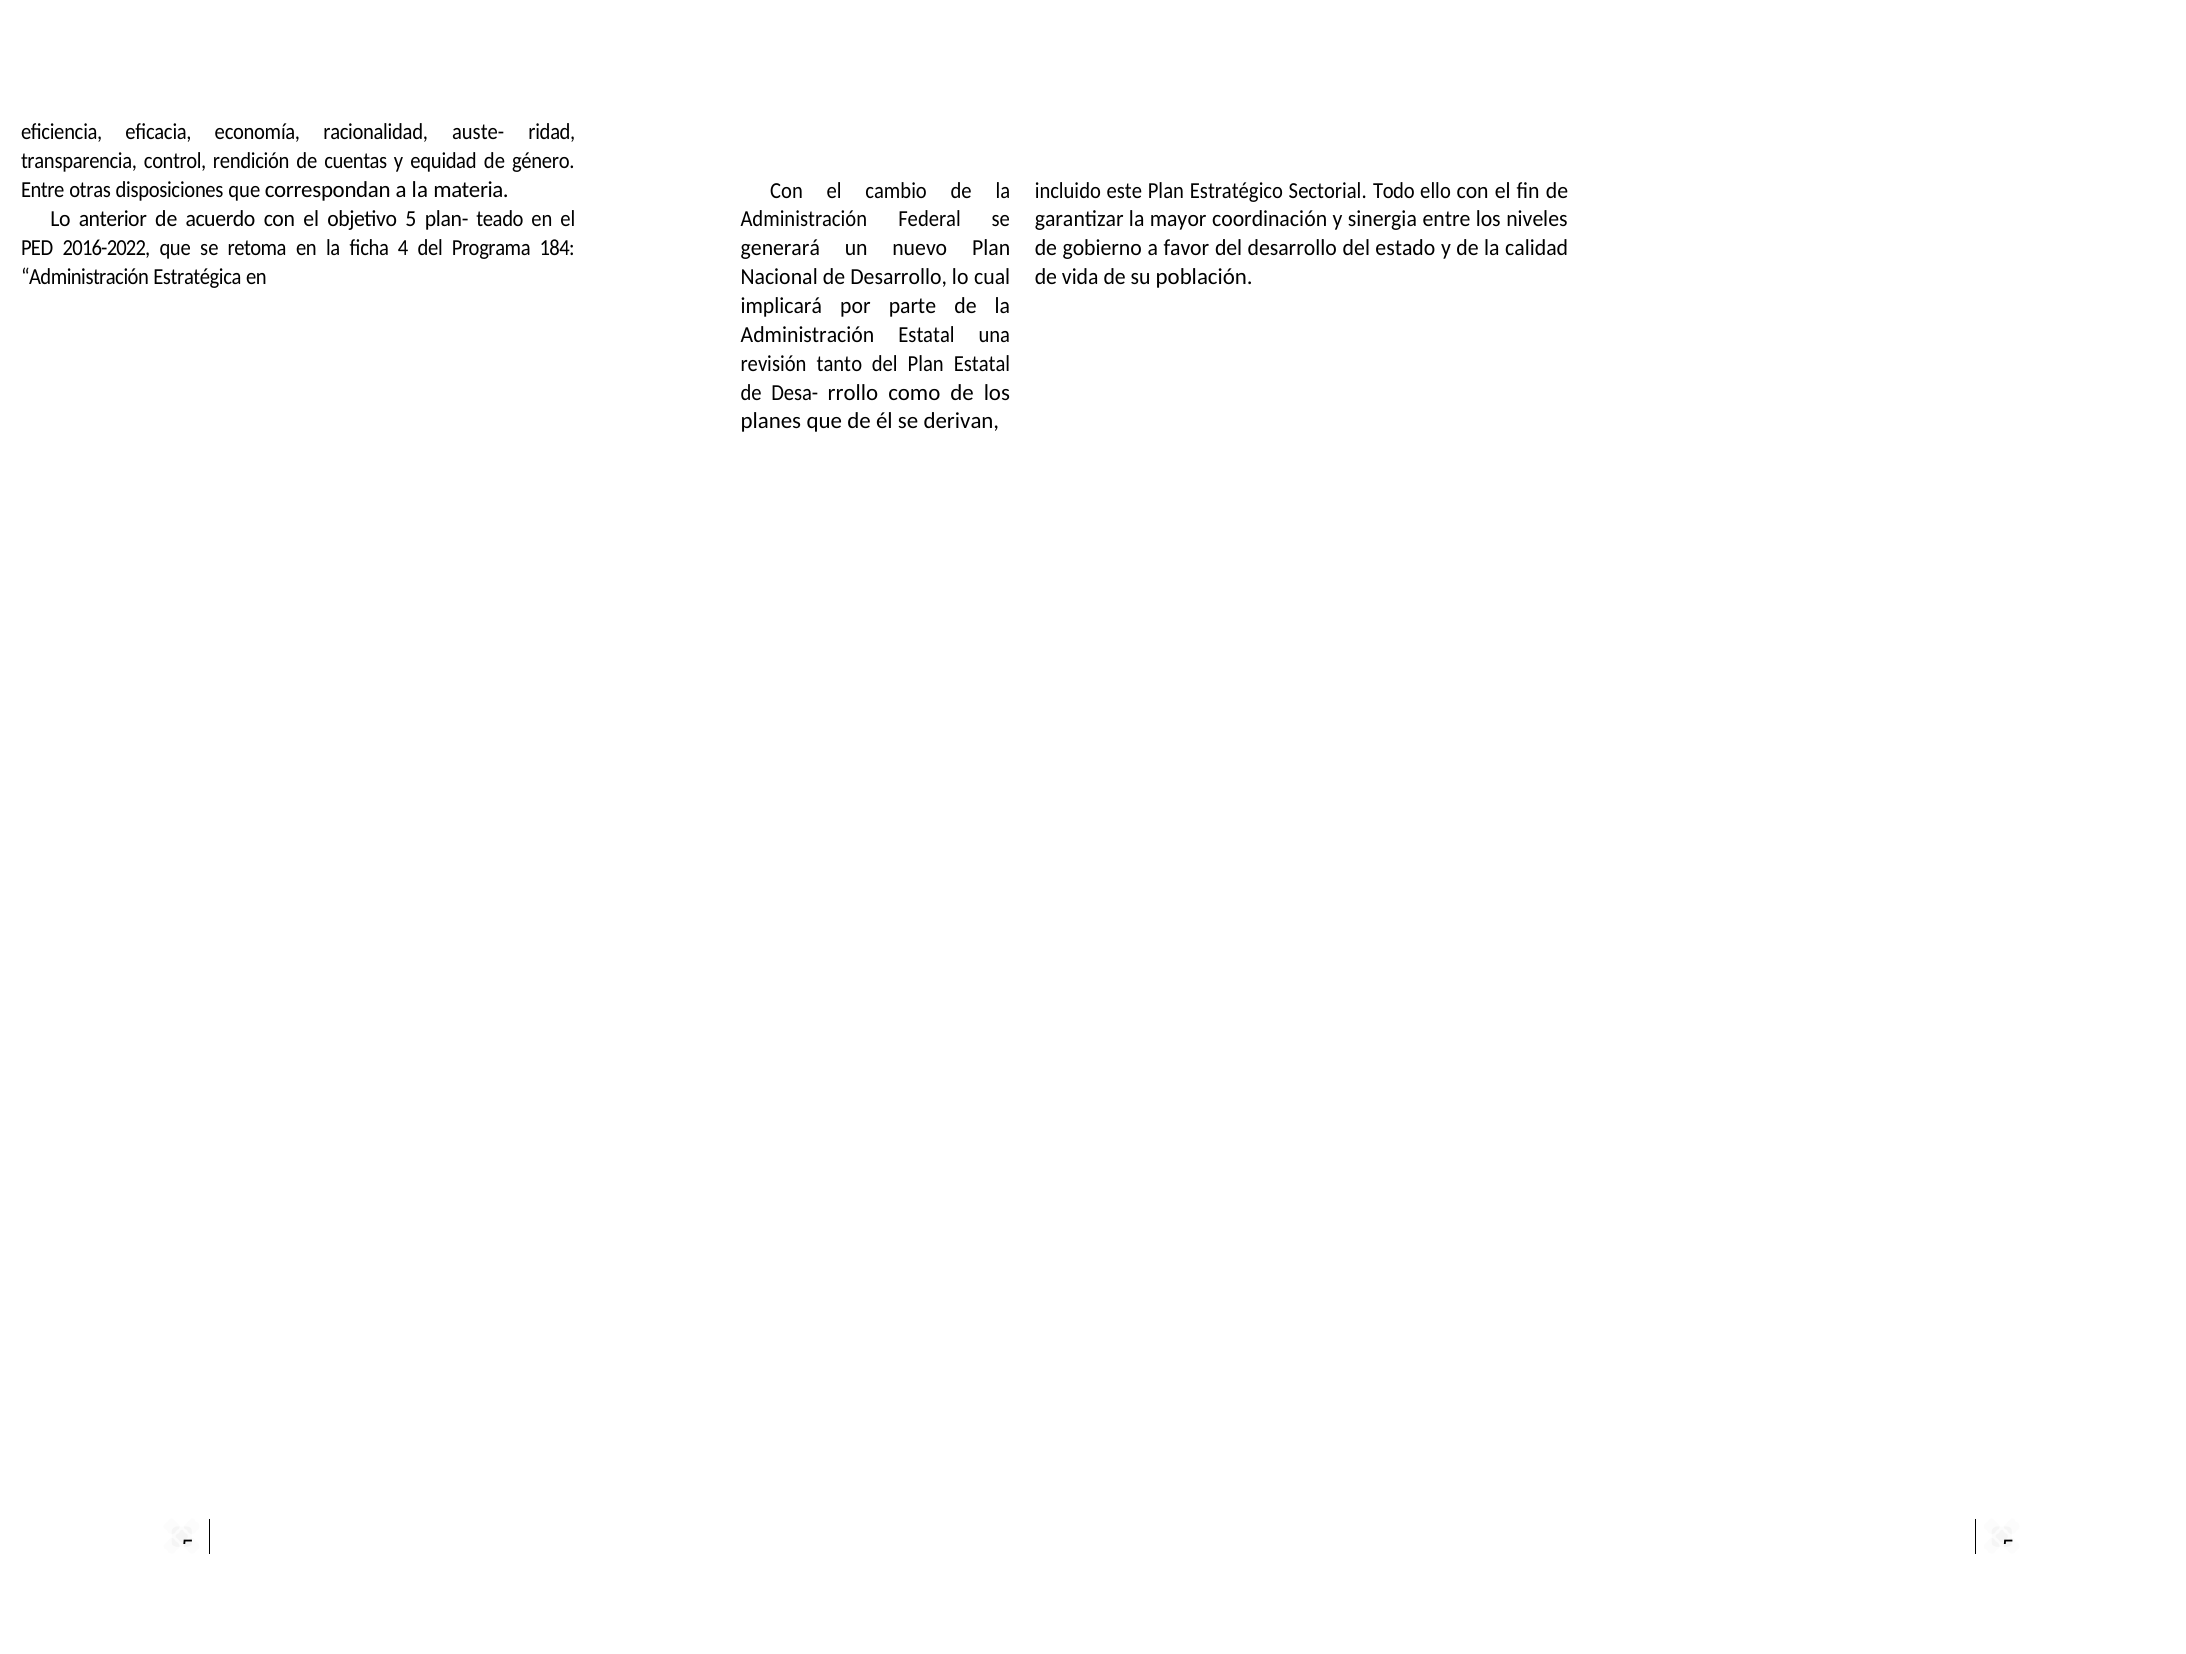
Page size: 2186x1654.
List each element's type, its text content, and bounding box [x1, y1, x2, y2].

text incluido este Plan Estratégico Sectorial. Todo ello con el fin de garantizar la mayor coordinación y sinergia entre los niveles de gobierno a favor del desarrollo del estado y de la calidad de vida de su población. [1034, 176, 1568, 290]
text eficiencia, eficacia, economía, racionalidad, auste- ridad, transparencia, control, rendición de cuentas y equidad de género. Entre otras disposiciones que correspondan a la materia. [21, 117, 575, 203]
picture [163, 1518, 200, 1554]
text Lo anterior de acuerdo con el objetivo 5 plan- teado en el PED 2016-2022, que se retoma en la ficha 4 del Programa 184: “Administración Estratégica en [21, 204, 575, 290]
picture [1983, 1518, 2020, 1554]
text Con el cambio de la Administración Federal se generará un nuevo Plan Nacional de Desarrollo, lo cual implicará por parte de la Administración Estatal una revisión tanto del Plan Estatal de Desa- rrollo como de los planes que de él se derivan, [740, 176, 1010, 434]
